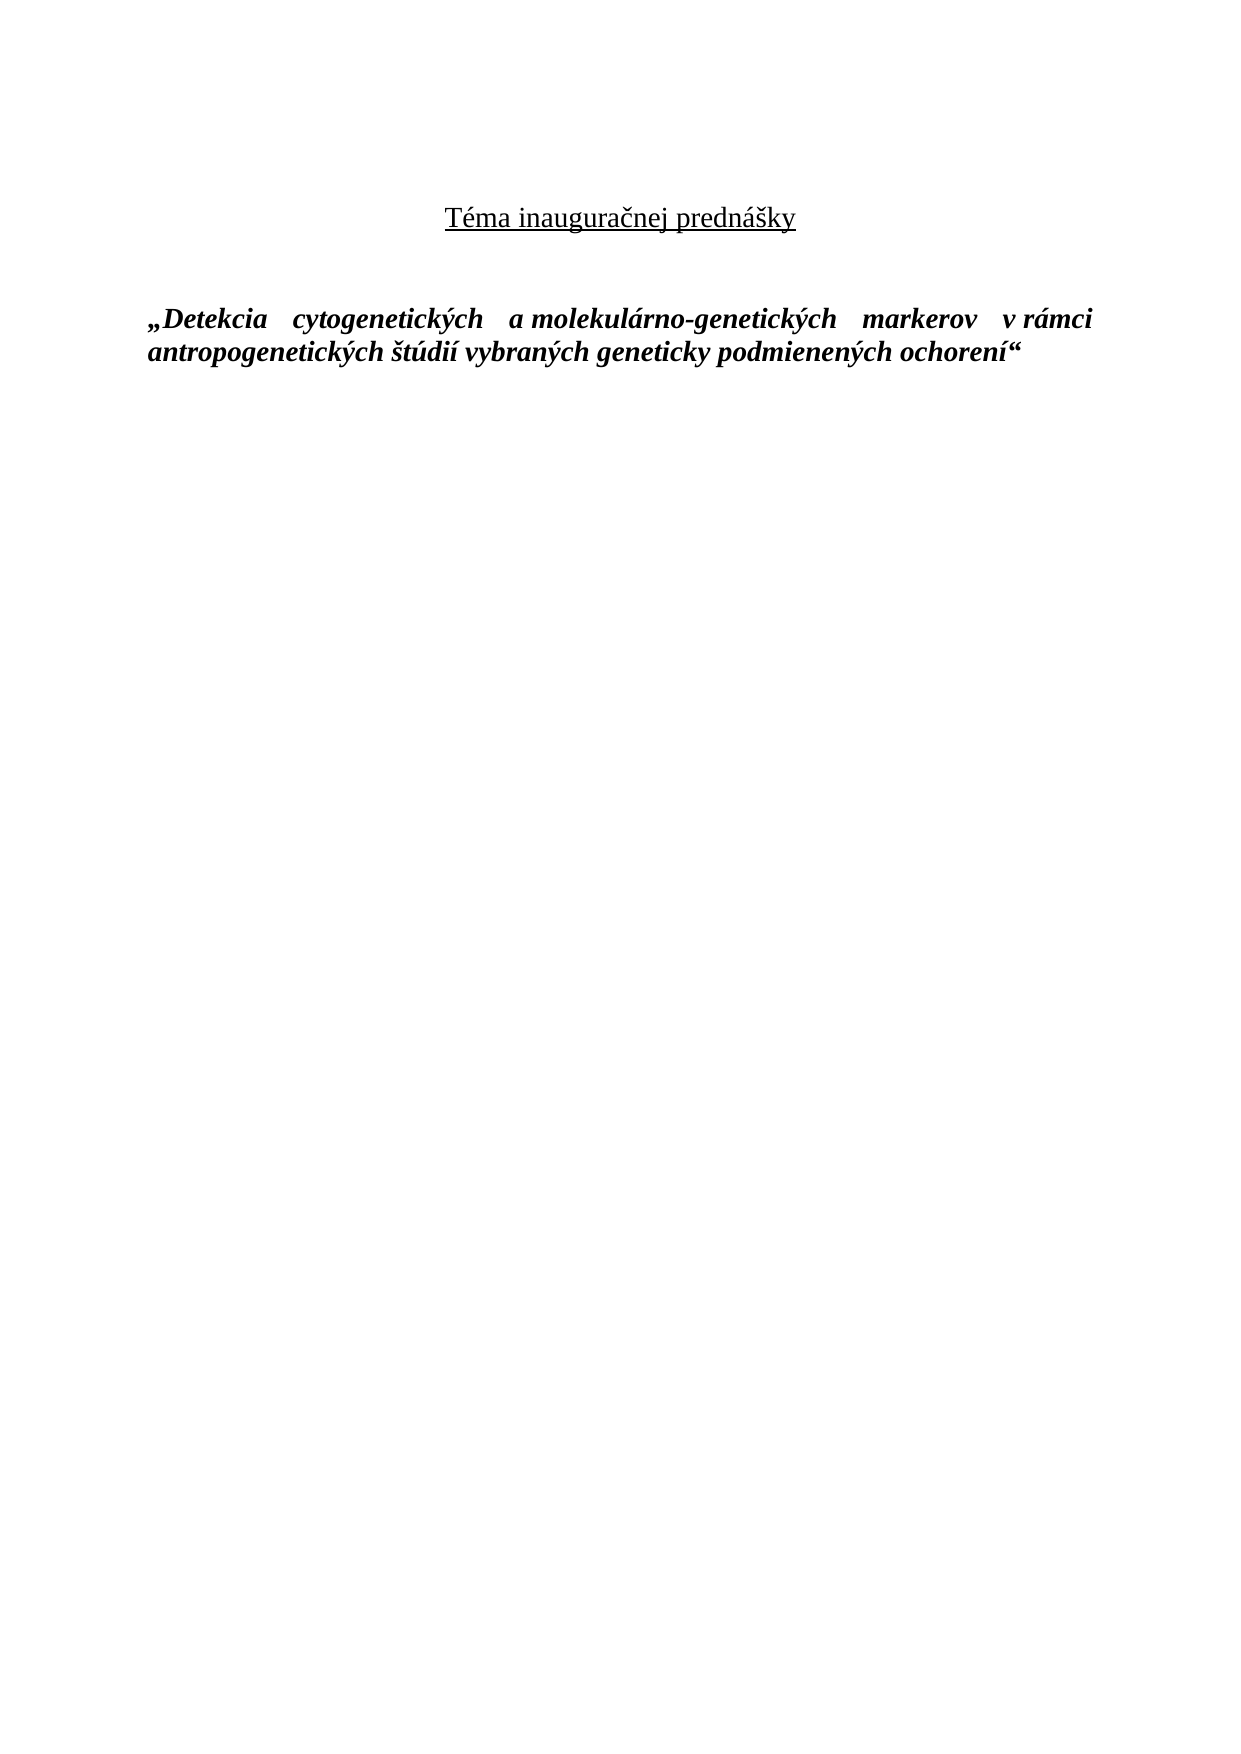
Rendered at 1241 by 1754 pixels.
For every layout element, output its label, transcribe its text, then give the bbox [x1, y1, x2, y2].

text „Detekcia cytogenetických a molekulárno-genetických markerov v rámci antropogenetických štúdií vybraných geneticky podmienených ochorení“ [148, 301, 1093, 368]
text Téma inauguračnej prednášky [148, 200, 1093, 234]
